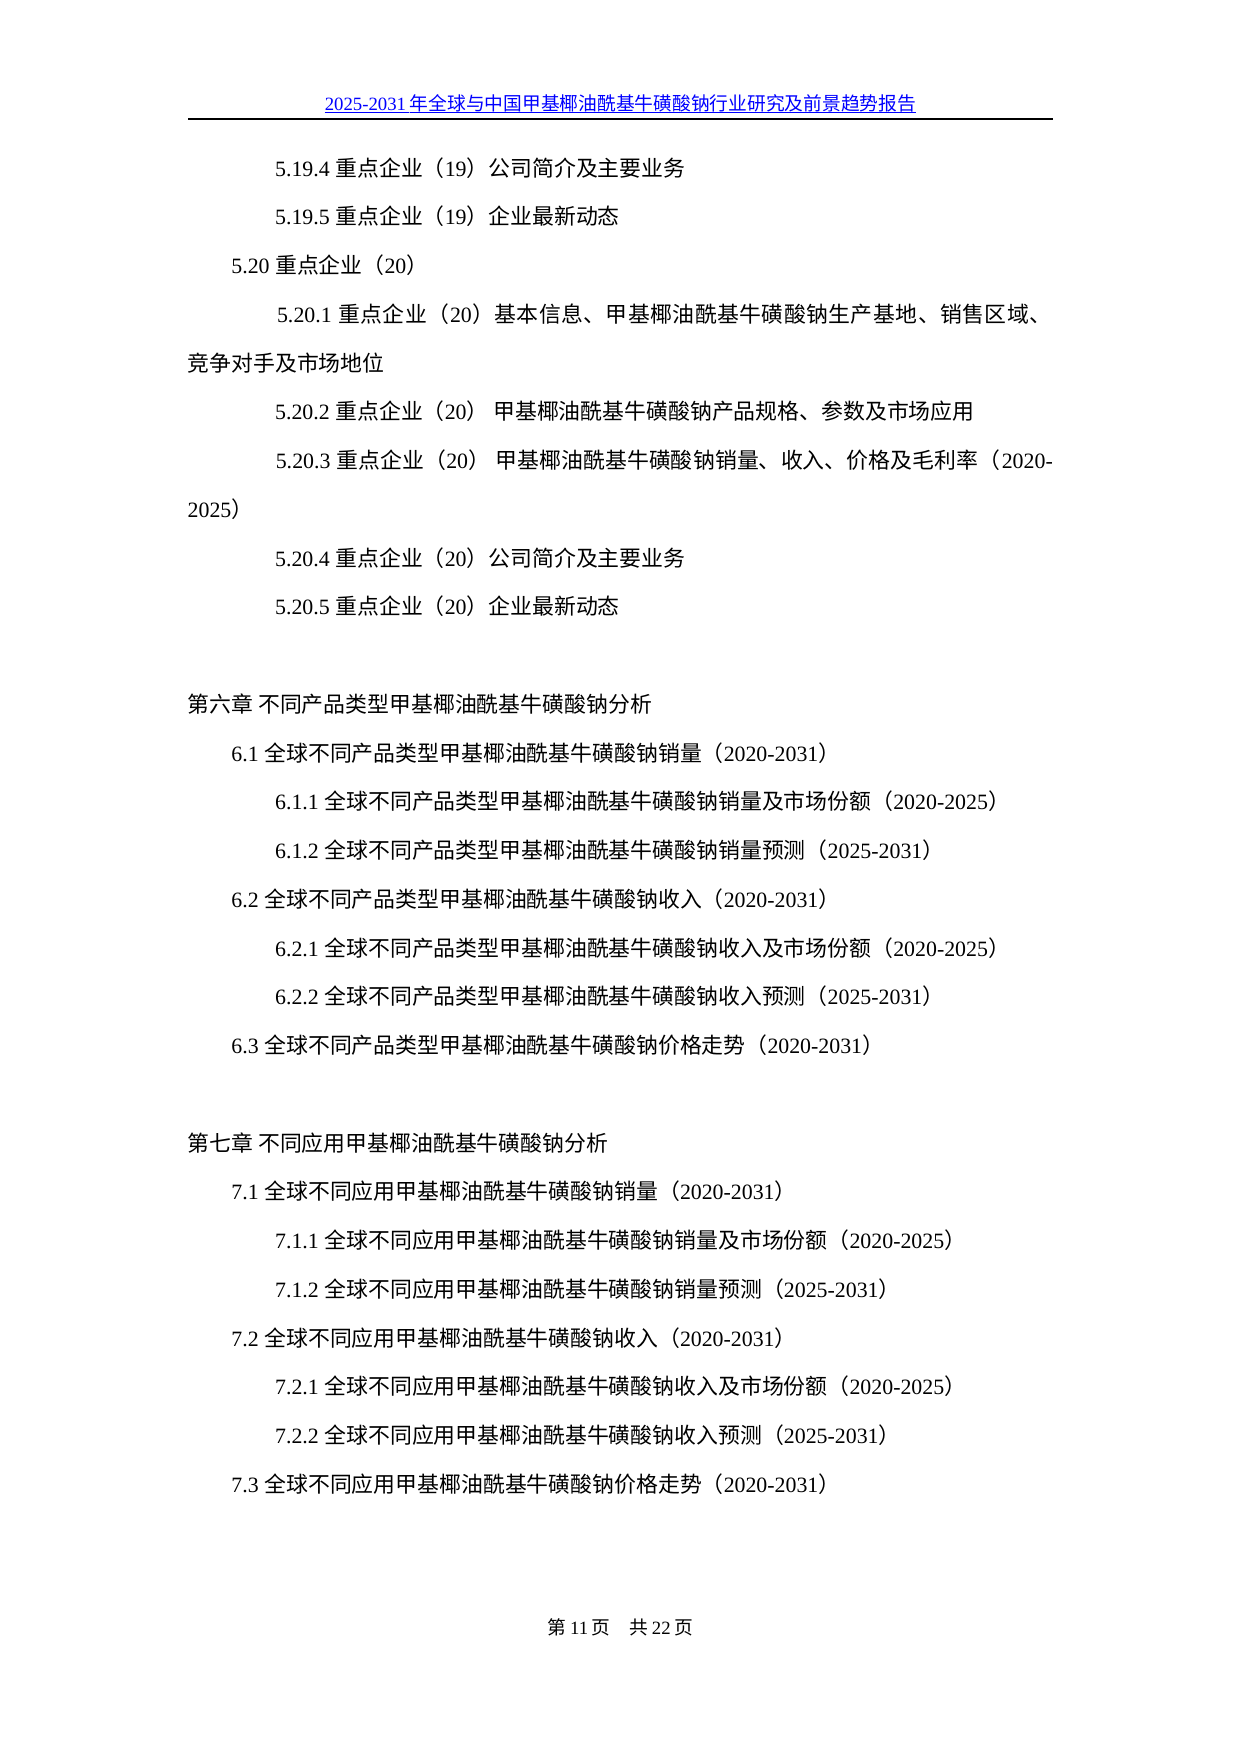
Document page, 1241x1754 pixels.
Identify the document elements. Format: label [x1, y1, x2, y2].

text [187, 150, 1053, 1499]
